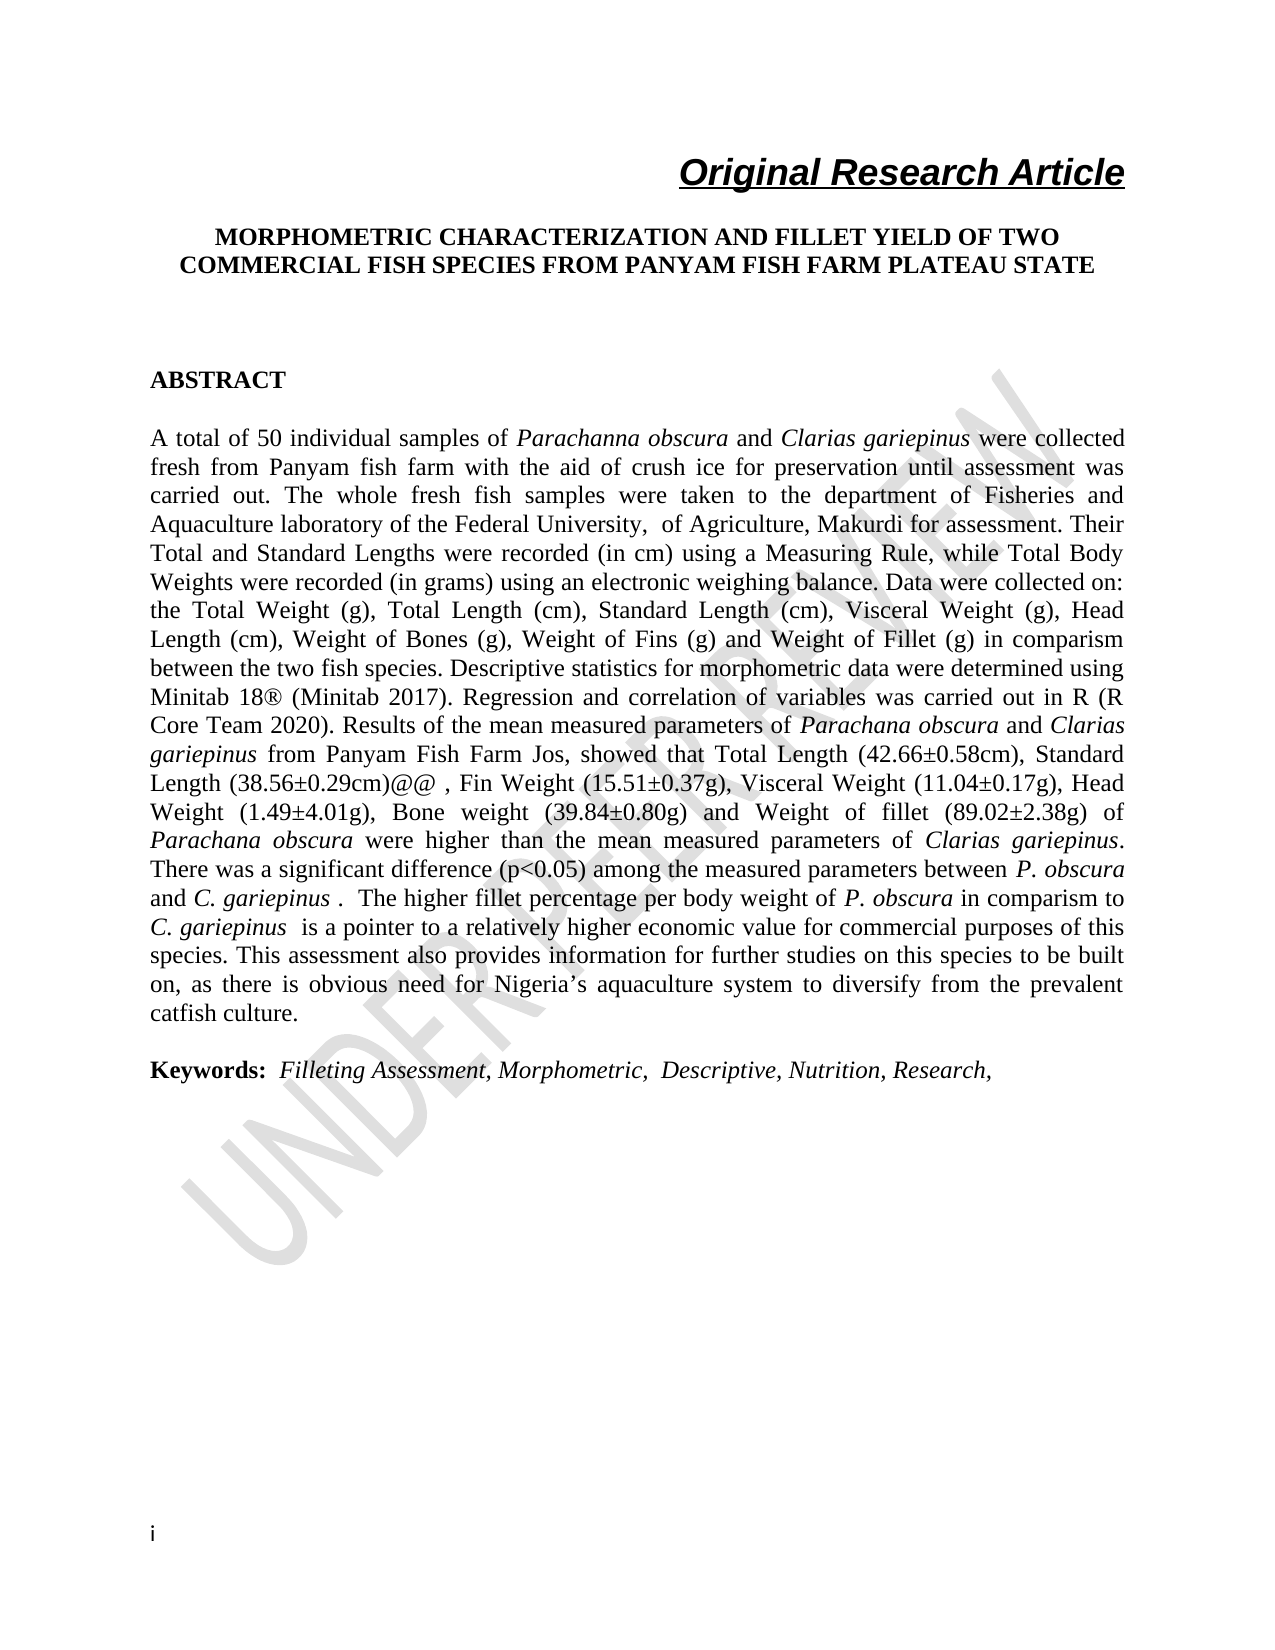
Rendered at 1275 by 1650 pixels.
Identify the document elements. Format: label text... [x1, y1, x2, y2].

text Keywords: Filleting Assessment, Morphometric, Descriptive, Nutrition, Research, [150, 1056, 1125, 1084]
text MORPHOMETRIC CHARACTERIZATION AND FILLET YIELD OF TWO COMMERCIAL FISH SPECIES FROM PANYAM FISH FARM PLATEAU STATE [150, 222, 1125, 279]
text Original Research Article [150, 150, 1125, 193]
text ABSTRACT [150, 366, 1125, 394]
text A total of 50 individual samples of Parachanna obscura and Clarias gariepinus were collected fresh from Panyam fish farm with the aid of crush ice for preservation until assessment was carried out. The whole fresh fish samples were taken to the department of Fisheries and Aquaculture laboratory of the Federal University, of Agriculture, Makurdi for assessment. Their Total and Standard Lengths were recorded (in cm) using a Measuring Rule, while Total Body Weights were recorded (in grams) using an electronic weighing balance. Data were collected on: the Total Weight (g), Total Length (cm), Standard Length (cm), Visceral Weight (g), Head Length (cm), Weight of Bones (g), Weight of Fins (g) and Weight of Fillet (g) in comparism between the two fish species. Descriptive statistics for morphometric data were determined using Minitab 18® (Minitab 2017). Regression and correlation of variables was carried out in R (R Core Team 2020). Results of the mean measured parameters of Parachana obscura and Clarias gariepinus from Panyam Fish Farm Jos, showed that Total Length (42.66±0.58cm), Standard Length (38.56±0.29cm)@@ , Fin Weight (15.51±0.37g), Visceral Weight (11.04±0.17g), Head Weight (1.49±4.01g), Bone weight (39.84±0.80g) and Weight of fillet (89.02±2.38g) of Parachana obscura were higher than the mean measured parameters of Clarias gariepinus. There was a significant difference (p<0.05) among the measured parameters between P. obscura and C. gariepinus . The higher fillet percentage per body weight of P. obscura in comparism to C. gariepinus is a pointer to a relatively higher economic value for commercial purposes of this species. This assessment also provides information for further studies on this species to be built on, as there is obvious need for Nigeria’s aquaculture system to diversify from the prevalent catfish culture. [150, 423, 1125, 1027]
